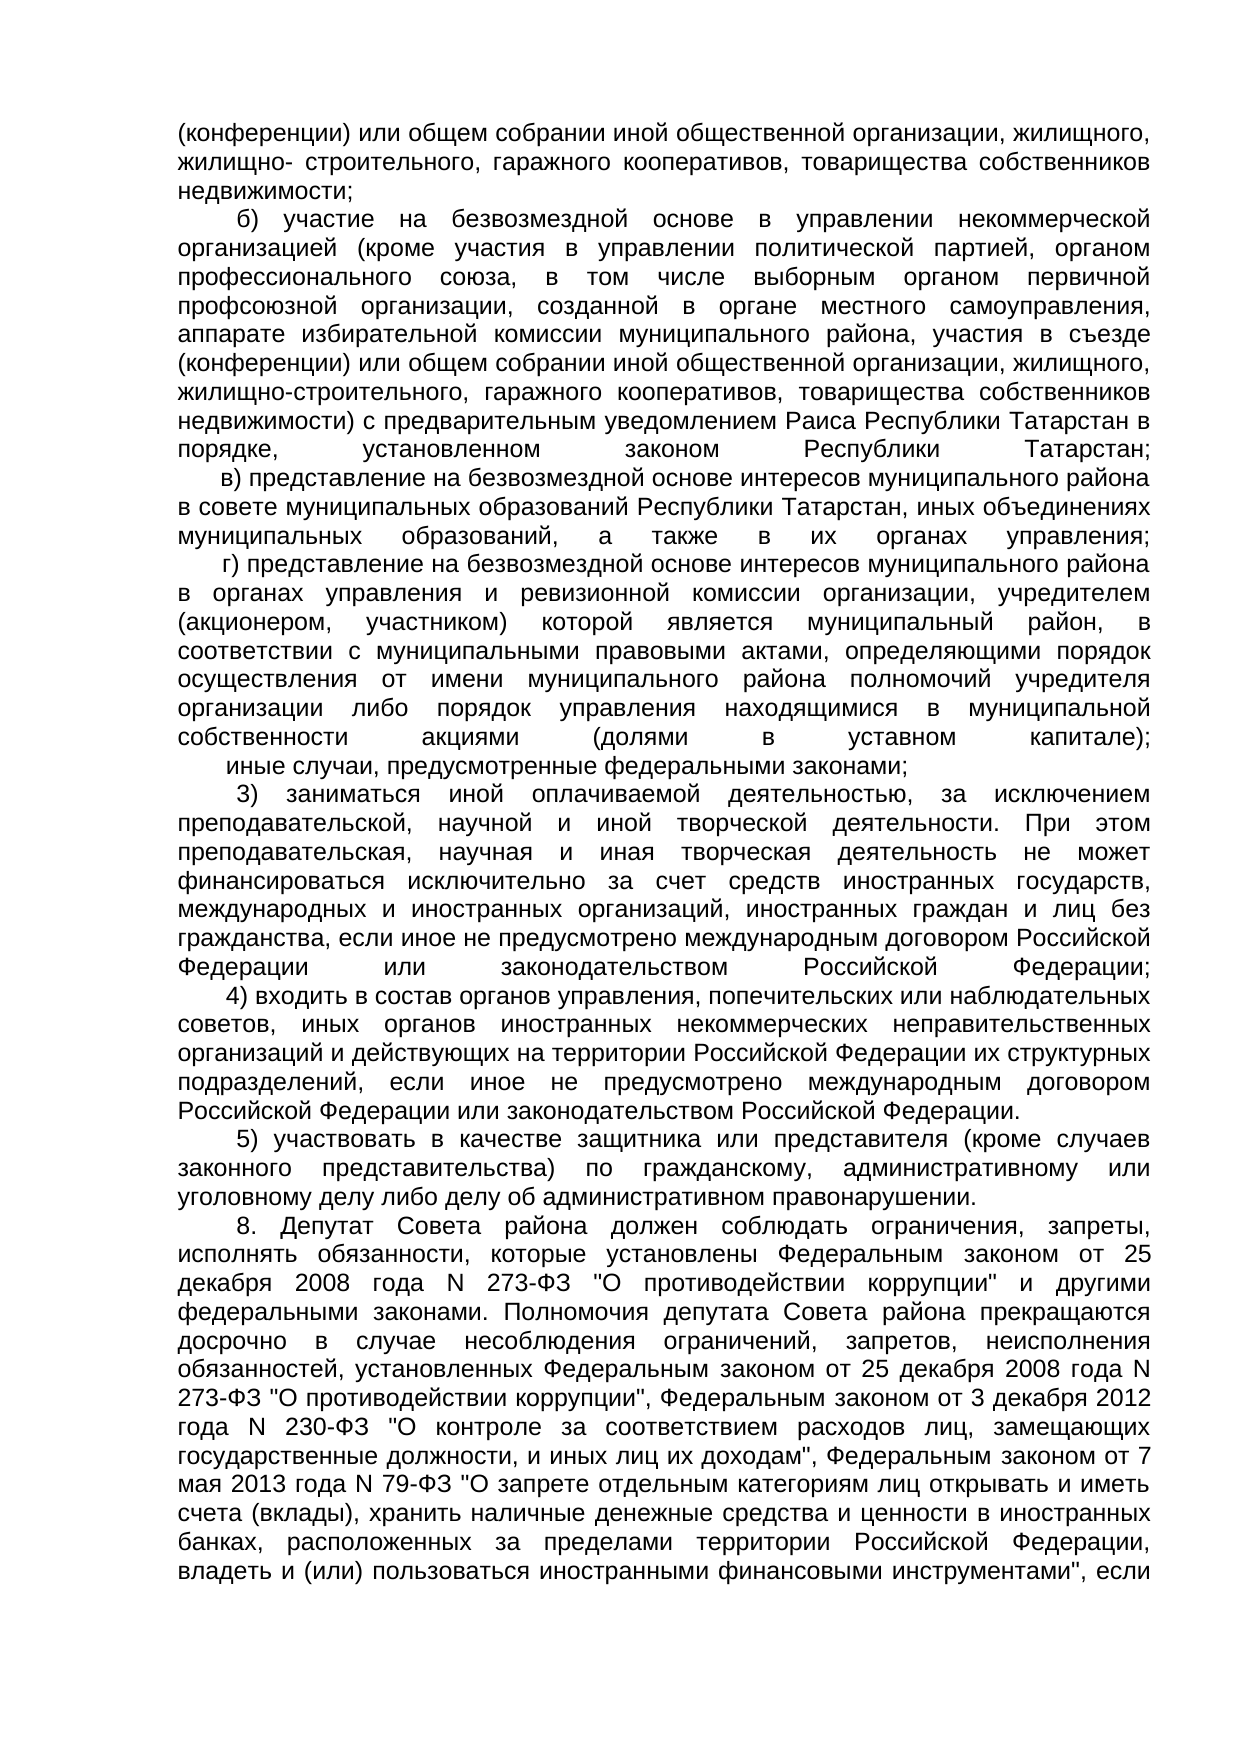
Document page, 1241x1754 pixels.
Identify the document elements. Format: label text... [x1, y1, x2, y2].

text 5) участвовать в качестве защитника или представителя (кроме случаев законного представительства) по гражданскому, административному или уголовному делу либо делу об административном правонарушении. [177, 1124, 1152, 1211]
text 3) заниматься иной оплачиваемой деятельностью, за исключением преподавательской, научной и иной творческой деятельности. При этом преподавательская, научная и иная творческая деятельность не может финансироваться исключительно за счет средств иностранных государств, международных и иностранных организаций, иностранных граждан и лиц без гражданства, если иное не предусмотрено международным договором Российской Федерации или законодательством Российской Федерации; 4) входить в состав органов управления, попечительских или наблюдательных советов, иных органов иностранных некоммерческих неправительственных организаций и действующих на территории Российской Федерации их структурных подразделений, если иное не предусмотрено международным договором Российской Федерации или законодательством Российской Федерации. [177, 779, 1152, 1124]
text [177, 1211, 1152, 1584]
text б) участие на безвозмездной основе в управлении некоммерческой организацией (кроме участия в управлении политической партией, органом профессионального союза, в том числе выборным органом первичной профсоюзной организации, созданной в органе местного самоуправления, аппарате избирательной комиссии муниципального района, участия в съезде (конференции) или общем собрании иной общественной организации, жилищного, жилищно-строительного, гаражного кооперативов, товарищества собственников недвижимости) с предварительным уведомлением Раиса Республики Татарстан в порядке, установленном законом Республики Татарстан; в) представление на безвозмездной основе интересов муниципального района в совете муниципальных образований Республики Татарстан, иных объединениях муниципальных образований, а также в их органах управления; г) представление на безвозмездной основе интересов муниципального района в органах управления и ревизионной комиссии организации, учредителем (акционером, участником) которой является муниципальный район, в соответствии с муниципальными правовыми актами, определяющими порядок осуществления от имени муниципального района полномочий учредителя организации либо порядок управления находящимися в муниципальной собственности акциями (долями в уставном капитале); иные случаи, предусмотренные федеральными законами; [177, 204, 1152, 779]
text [177, 118, 1152, 204]
